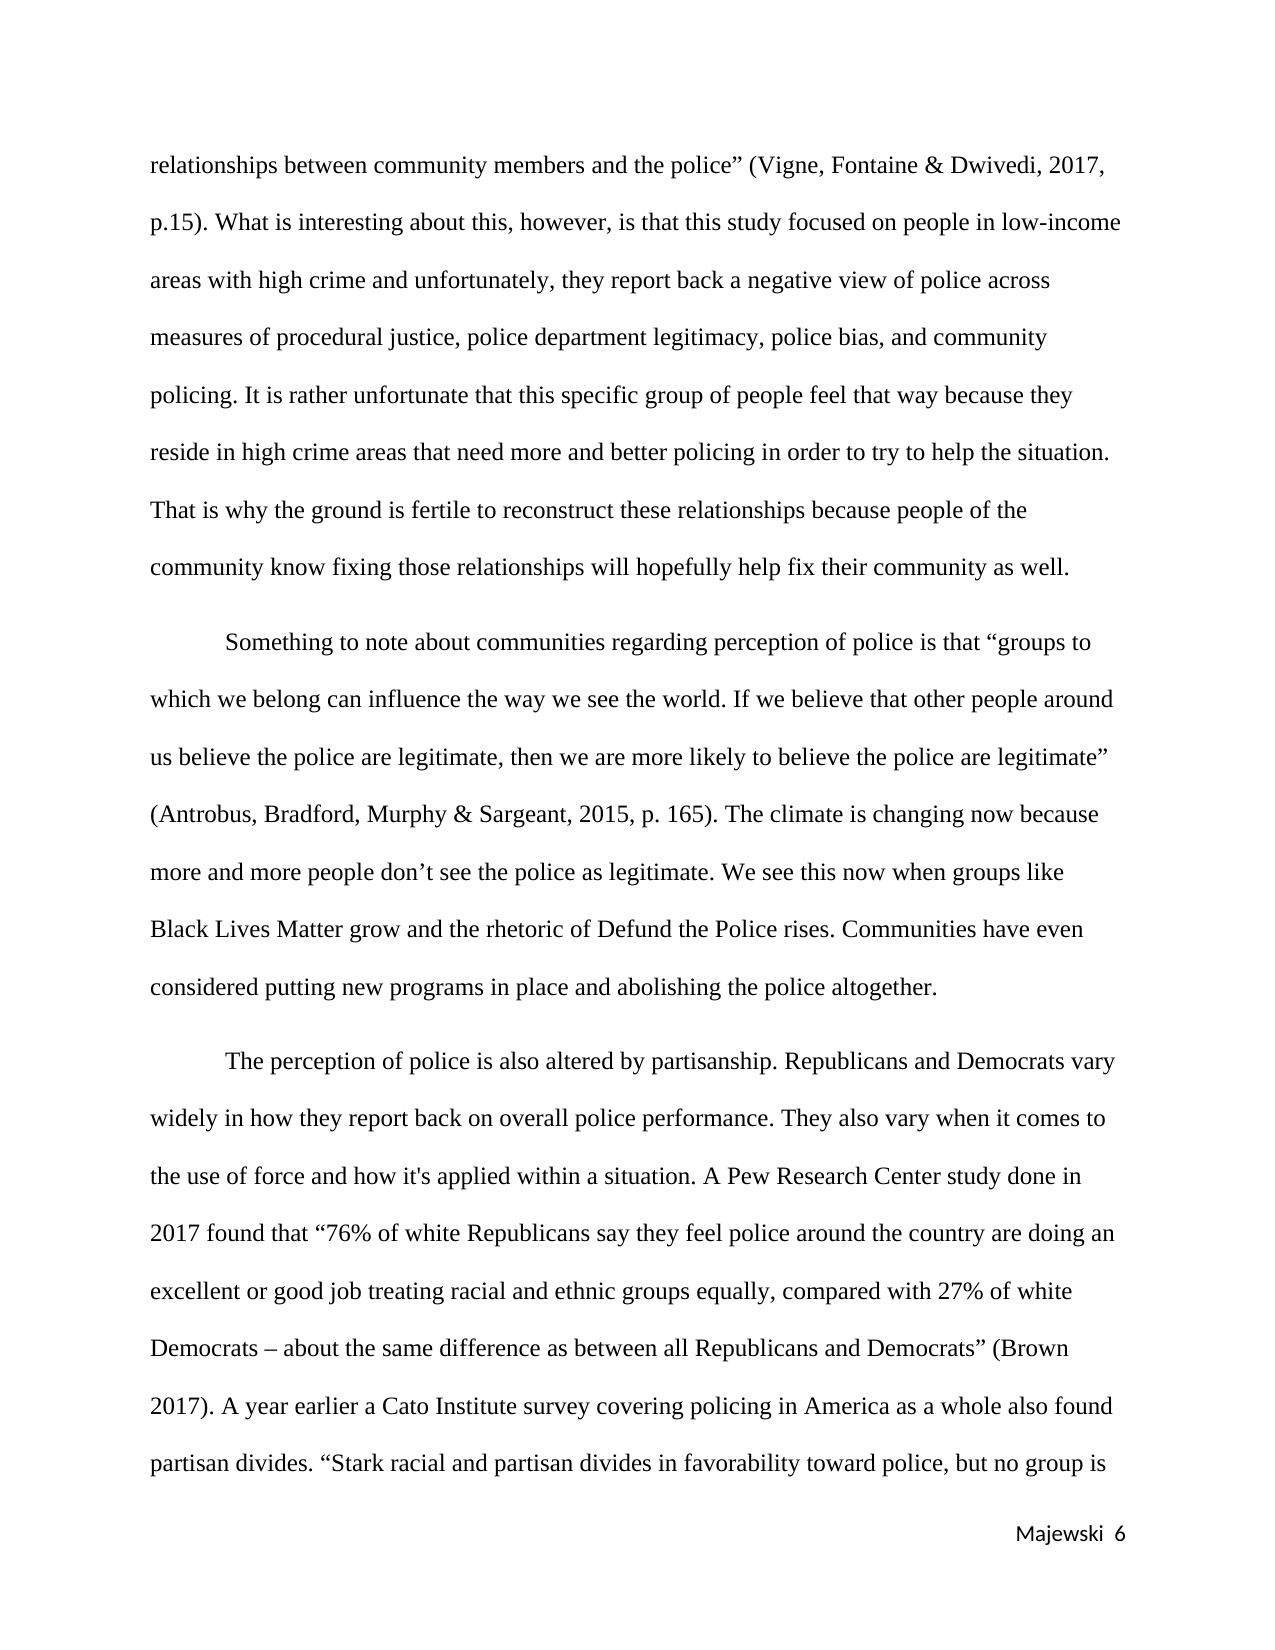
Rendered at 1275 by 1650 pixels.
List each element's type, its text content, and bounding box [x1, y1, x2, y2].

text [150, 1046, 1125, 1477]
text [150, 150, 1125, 581]
text Something to note about communities regarding perception of police is that “groups to which we belong can influence the way we see the world. If we believe that other people around us believe the police are legitimate, then we are more likely to believe the police are legitimate” (Antrobus, Bradford, Murphy & Sargeant, 2015, p. 165). The climate is changing now because more and more people don’t see the police as legitimate. We see this now when groups like Black Lives Matter grow and the rhetoric of Defund the Police rises. Communities have even considered putting new programs in place and abolishing the police altogether. [150, 627, 1125, 1000]
